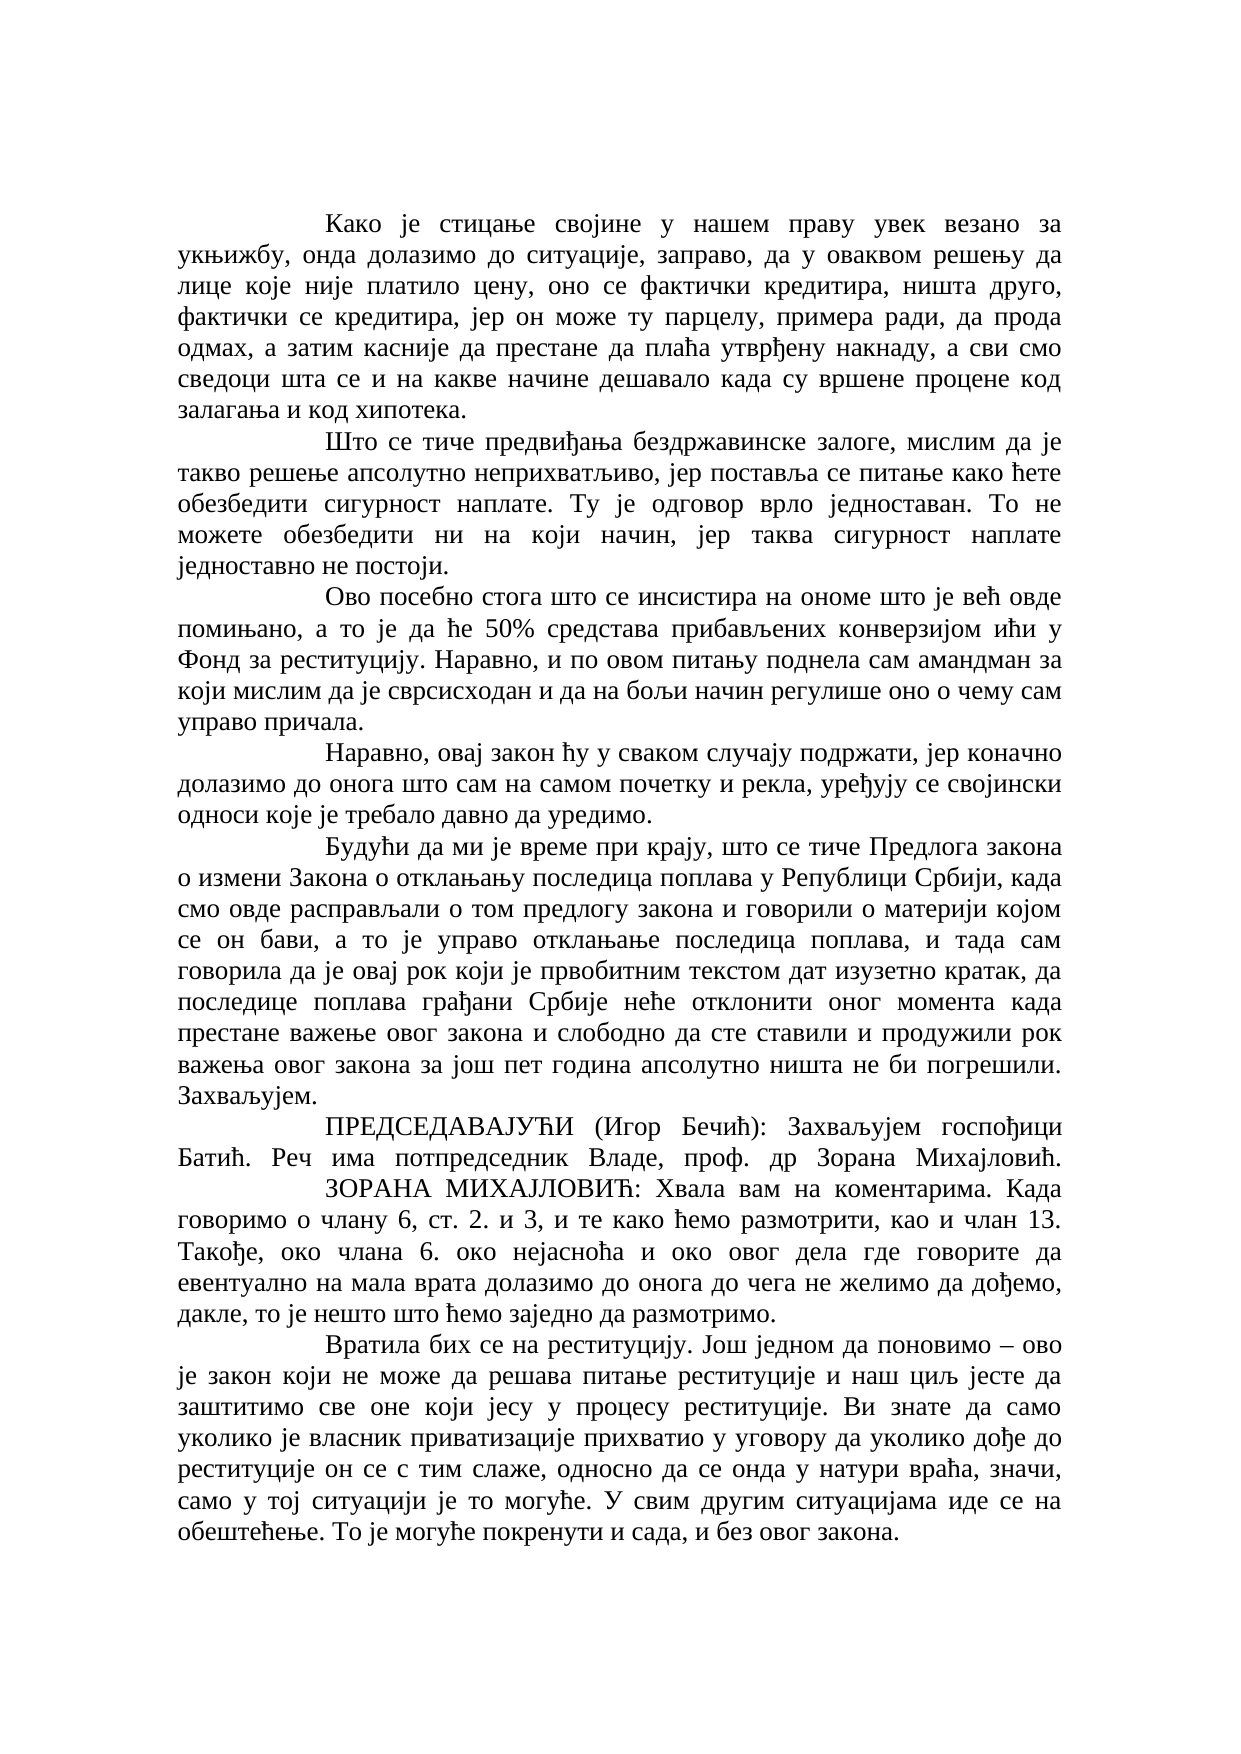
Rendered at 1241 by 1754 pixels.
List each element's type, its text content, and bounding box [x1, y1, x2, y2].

text Ово посебно стога што се инсистира на ономе што је већ овде помињано, а то је да ће 50% средстава прибављених конверзијом ићи у Фонд за реституцију. Наравно, и по овом питању поднела сам амандман за који мислим да је сврсисходан и да на бољи начин регулише оно о чему сам управо причала. [177, 581, 1063, 736]
text Што се тиче предвиђања бездржавинске залоге, мислим да је такво решење апсолутно неприхватљиво, јер поставља се питање како ћете обезбедити сигурност наплате. Ту је одговор врло једноставан. То не можете обезбедити ни на који начин, јер таква сигурност наплате једноставно не постоји. [177, 425, 1063, 581]
text Наравно, овај закон ћу у сваком случају подржати, јер коначно долазимо до онога што сам на самом почетку и рекла, уређују се својински односи које је требало давно да уредимо. [177, 736, 1063, 830]
text Будући да ми је време при крају, што се тиче Предлога закона о измени Закона о отклањању последица поплава у Републици Србији, када смо овде расправљали о том предлогу закона и говорили о материји којом се он бави, а то је управо отклањање последица поплава, и тада сам говорила да је овај рок који је првобитним текстом дат изузетно кратак, да последице поплава грађани Србије неће отклонити оног момента када престане важење овог закона и слободно да сте ставили и продужили рок важења овог закона за још пет година апсолутно ништа не би погрешили. Захваљујем. [177, 830, 1063, 1110]
text ПРЕДСЕДАВАЈУЋИ (Игор Бечић): Захваљујем госпођици Батић. Реч има потпредседник Владе, проф. др Зорана Михајловић. ЗОРАНА МИХАЈЛОВИЋ: Хвала вам на коментарима. Када говоримо о члану 6, ст. 2. и 3, и те како ћемо размотрити, као и члан 13. Такође, око члана 6. око нејасноћа и око овог дела где говорите да евентуално на мала врата долазимо до онога до чега не желимо да дођемо, дакле, то је нешто што ћемо заједно да размотримо. [177, 1110, 1063, 1328]
text Вратила бих се на реституцију. Још једном да поновимо – ово је закон који не може да решава питање реституције и наш циљ јесте да заштитимо све оне који јесу у процесу реституције. Ви знате да само уколико је власник приватизације прихватио у уговору да уколико дође до реституције он се с тим слаже, односно да се онда у натури враћа, значи, само у тој ситуацији је то могуће. У свим другим ситуацијама иде се на обештећење. То је могуће покренути и сада, и без овог закона. [177, 1328, 1063, 1546]
text Како је стицање својине у нашем праву увек везано за укњижбу, онда долазимо до ситуације, заправо, да у оваквом решењу да лице које није платило цену, оно се фактички кредитира, ништа друго, фактички се кредитира, јер он може ту парцелу, примера ради, да прода одмах, а затим касније да престане да плаћа утврђену накнаду, а сви смо сведоци шта се и на какве начине дешавало када су вршене процене код залагања и код хипотека. [177, 207, 1063, 425]
